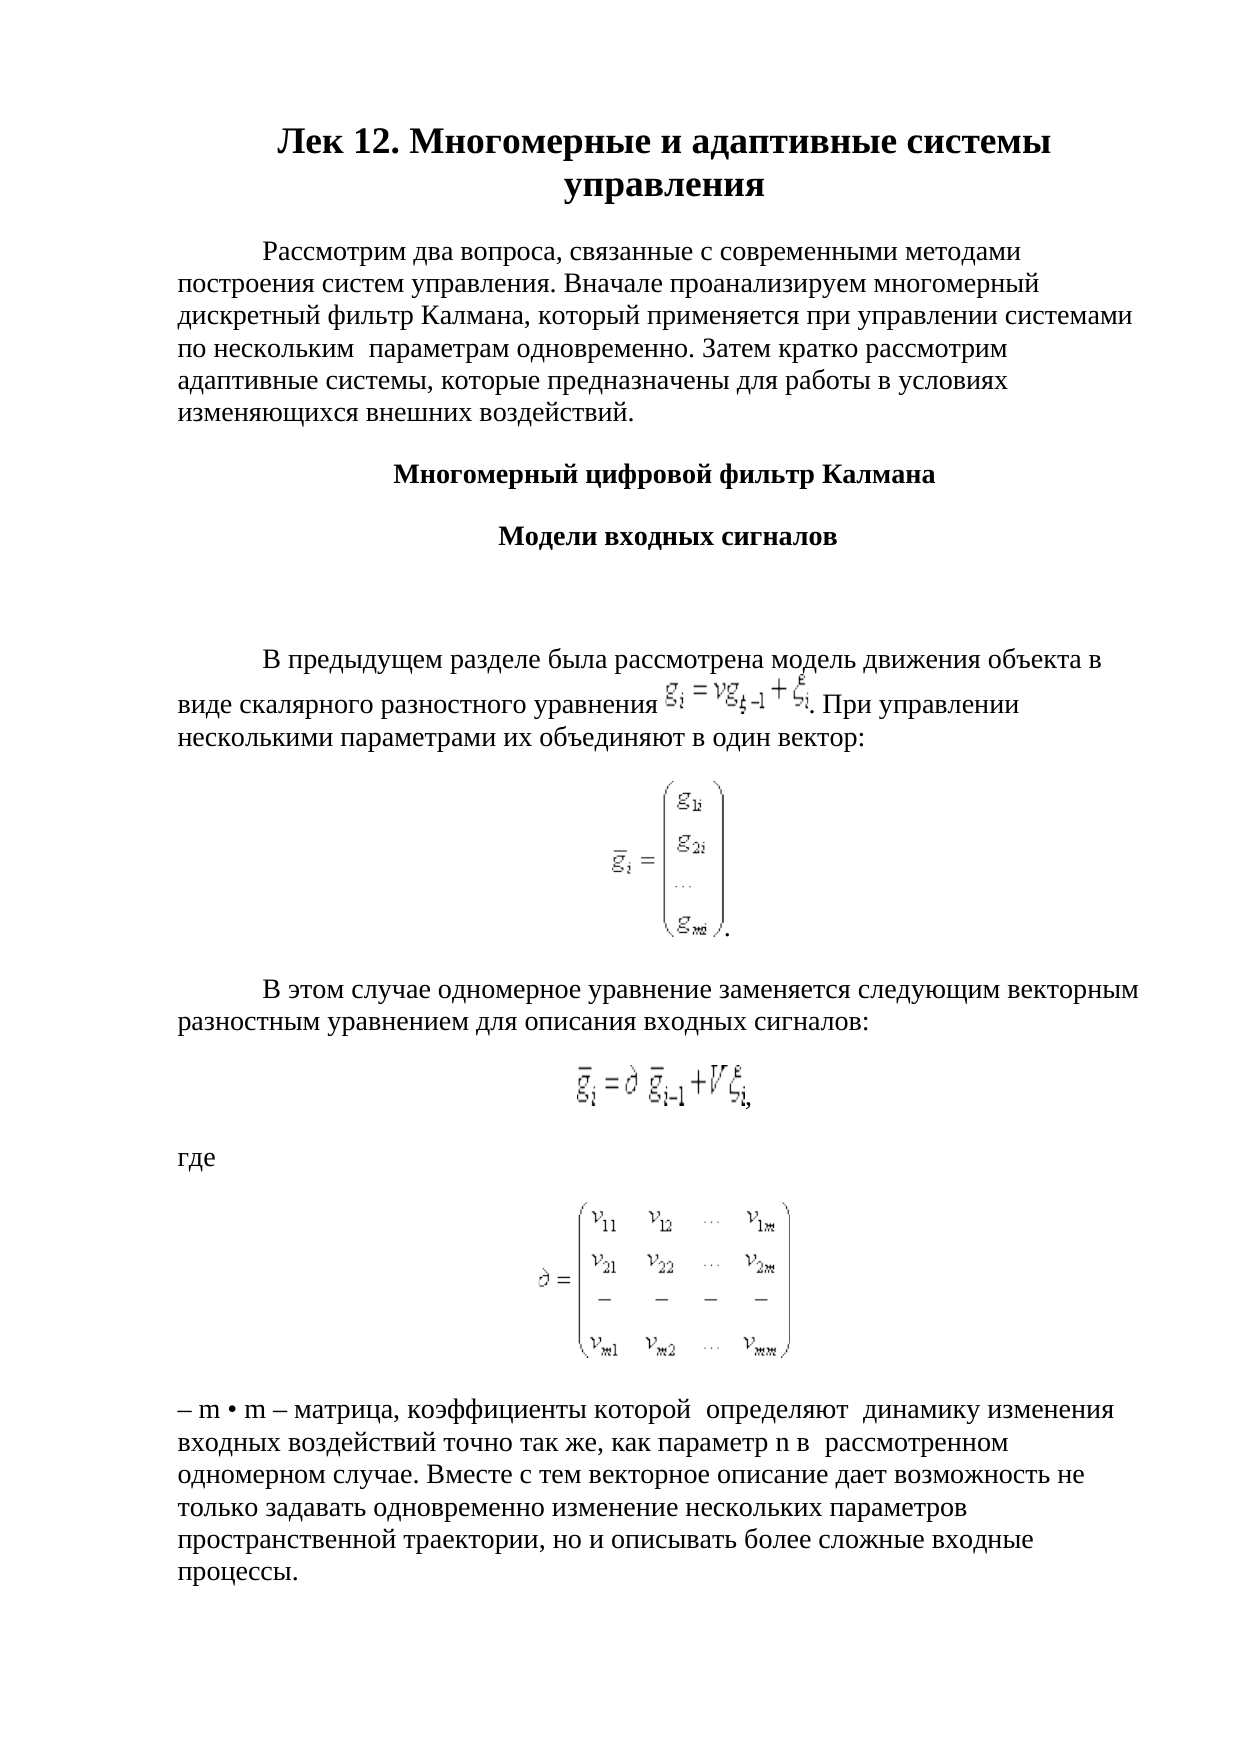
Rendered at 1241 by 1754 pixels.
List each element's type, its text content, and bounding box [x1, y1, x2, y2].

picture [577, 1065, 745, 1106]
picture [665, 674, 809, 714]
text В этом случае одномерное уравнение заменяется следующим векторным разностным уравнением для описания входных сигналов: [177, 972, 1152, 1037]
picture [612, 781, 724, 937]
text В предыдущем разделе была рассмотрена модель движения объекта в виде скалярного разностного уравнения . При управлении несколькими параметрами их объединяют в один вектор: [177, 642, 1152, 752]
text . [177, 781, 1152, 943]
text где [177, 1141, 1152, 1173]
text Лек 12. Многомерные и адаптивные системы управления [177, 118, 1152, 204]
text Многомерный цифровой фильтр Калмана [177, 457, 1152, 489]
text , [177, 1066, 1152, 1111]
text – m • m – матрица, коэффициенты которой определяют динамику изменения входных воздействий точно так же, как параметр n в рассмотренном одномерном случае. Вместе с тем векторное описание дает возможность не только задавать одновременно изменение нескольких параметров пространственной траектории, но и описывать более сложные входные процессы. [177, 1392, 1152, 1587]
picture [538, 1202, 790, 1358]
text Рассмотрим два вопроса, связанные с современными методами построения систем управления. Вначале проанализируем многомерный дискретный фильтр Калмана, который применяется при управлении системами по нескольким параметрам одновременно. Затем кратко рассмотрим адаптивные системы, которые предназначены для работы в условиях изменяющихся внешних воздействий. [177, 233, 1152, 428]
text Модели входных сигналов [177, 519, 1152, 551]
